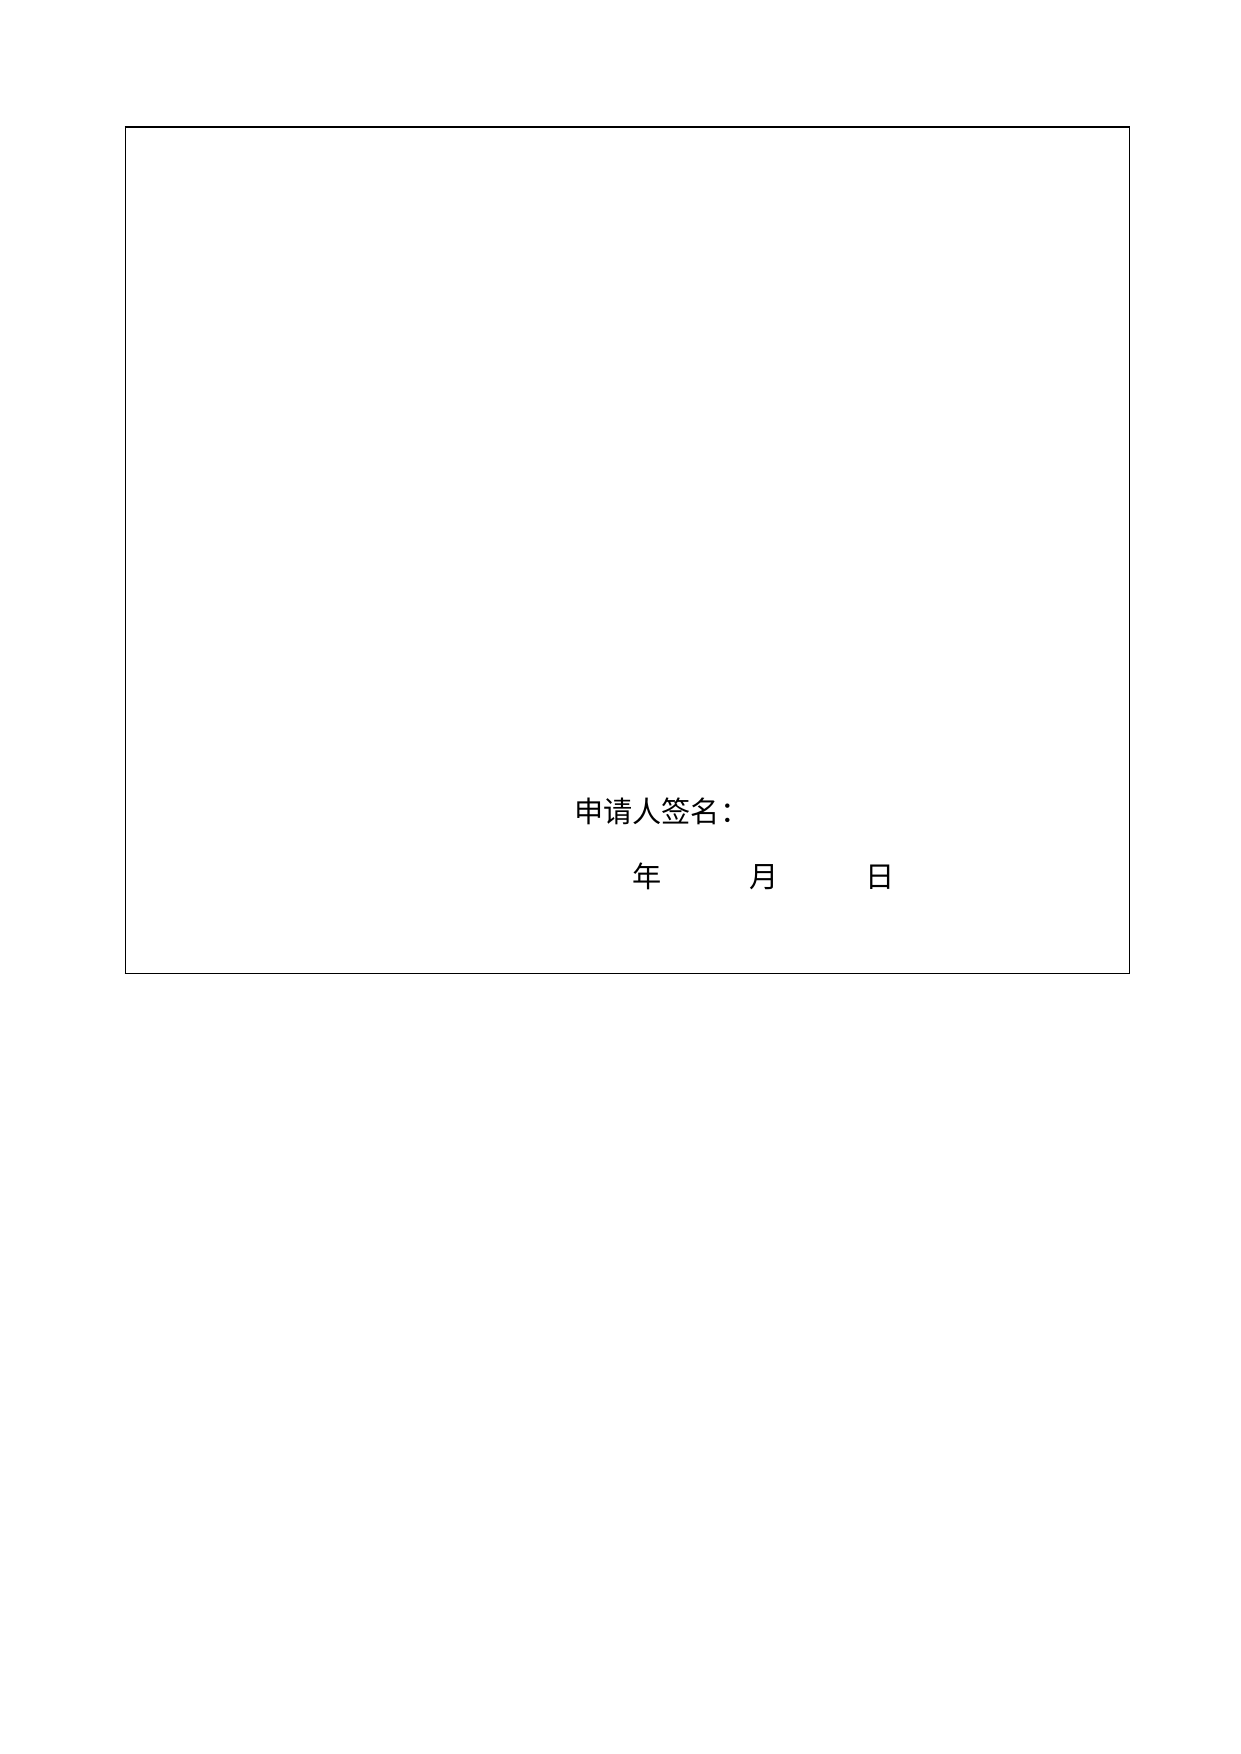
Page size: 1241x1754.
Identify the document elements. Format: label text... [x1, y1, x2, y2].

table_header 申请人签名： 年 月 日 [126, 128, 1129, 972]
